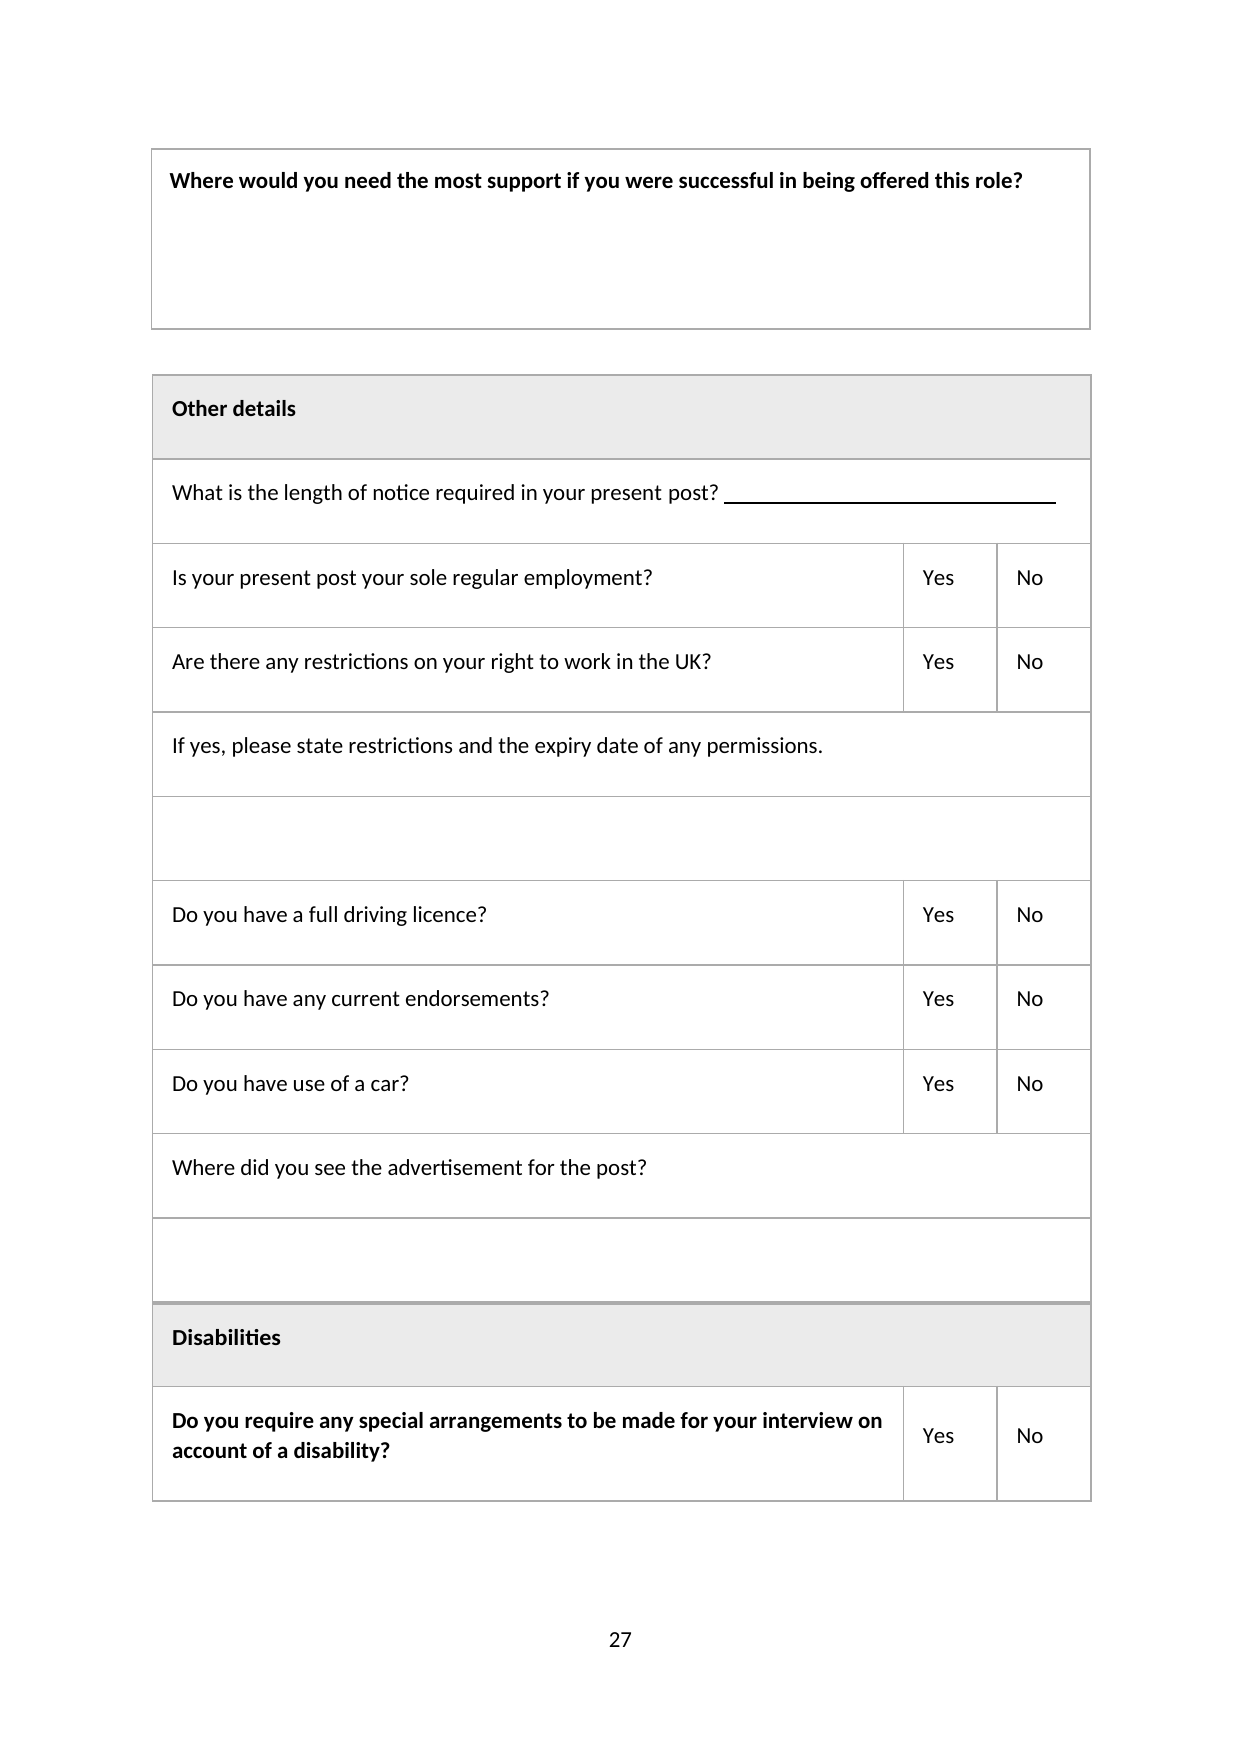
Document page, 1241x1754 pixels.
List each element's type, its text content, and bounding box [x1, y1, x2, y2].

table_cell Yes [904, 1050, 996, 1133]
table_cell Are there any restrictions on your right to work in the UK? [153, 628, 903, 711]
table_cell Yes [904, 966, 996, 1048]
table_cell What is the length of notice required in your present post? [153, 460, 1090, 543]
table_cell Disabilities [153, 1305, 1090, 1386]
table_cell Yes [904, 628, 996, 711]
table_cell If yes, please state restrictions and the expiry date of any permissions. [153, 713, 1090, 796]
table_cell No [998, 544, 1090, 627]
table_cell Do you have use of a car? [153, 1050, 903, 1133]
table_header Other details [153, 376, 1090, 458]
table_cell Yes [904, 881, 996, 964]
table_cell Yes [904, 544, 996, 627]
table_cell [153, 797, 1090, 880]
table_cell No [998, 881, 1090, 964]
table_cell Do you have any current endorsements? [153, 966, 903, 1048]
table_cell No [998, 1387, 1090, 1500]
table_cell No [998, 966, 1090, 1048]
table_cell Do you require any special arrangements to be made for your interview on account of a disability? [153, 1387, 903, 1500]
table_cell Yes [904, 1387, 996, 1500]
table_cell No [998, 628, 1090, 711]
table_cell No [998, 1050, 1090, 1133]
table_cell Do you have a full driving licence? [153, 881, 903, 964]
table_cell Is your present post your sole regular employment? [153, 544, 903, 627]
table_cell [153, 1219, 1090, 1301]
table_cell Where did you see the advertisement for the post? [153, 1134, 1090, 1217]
